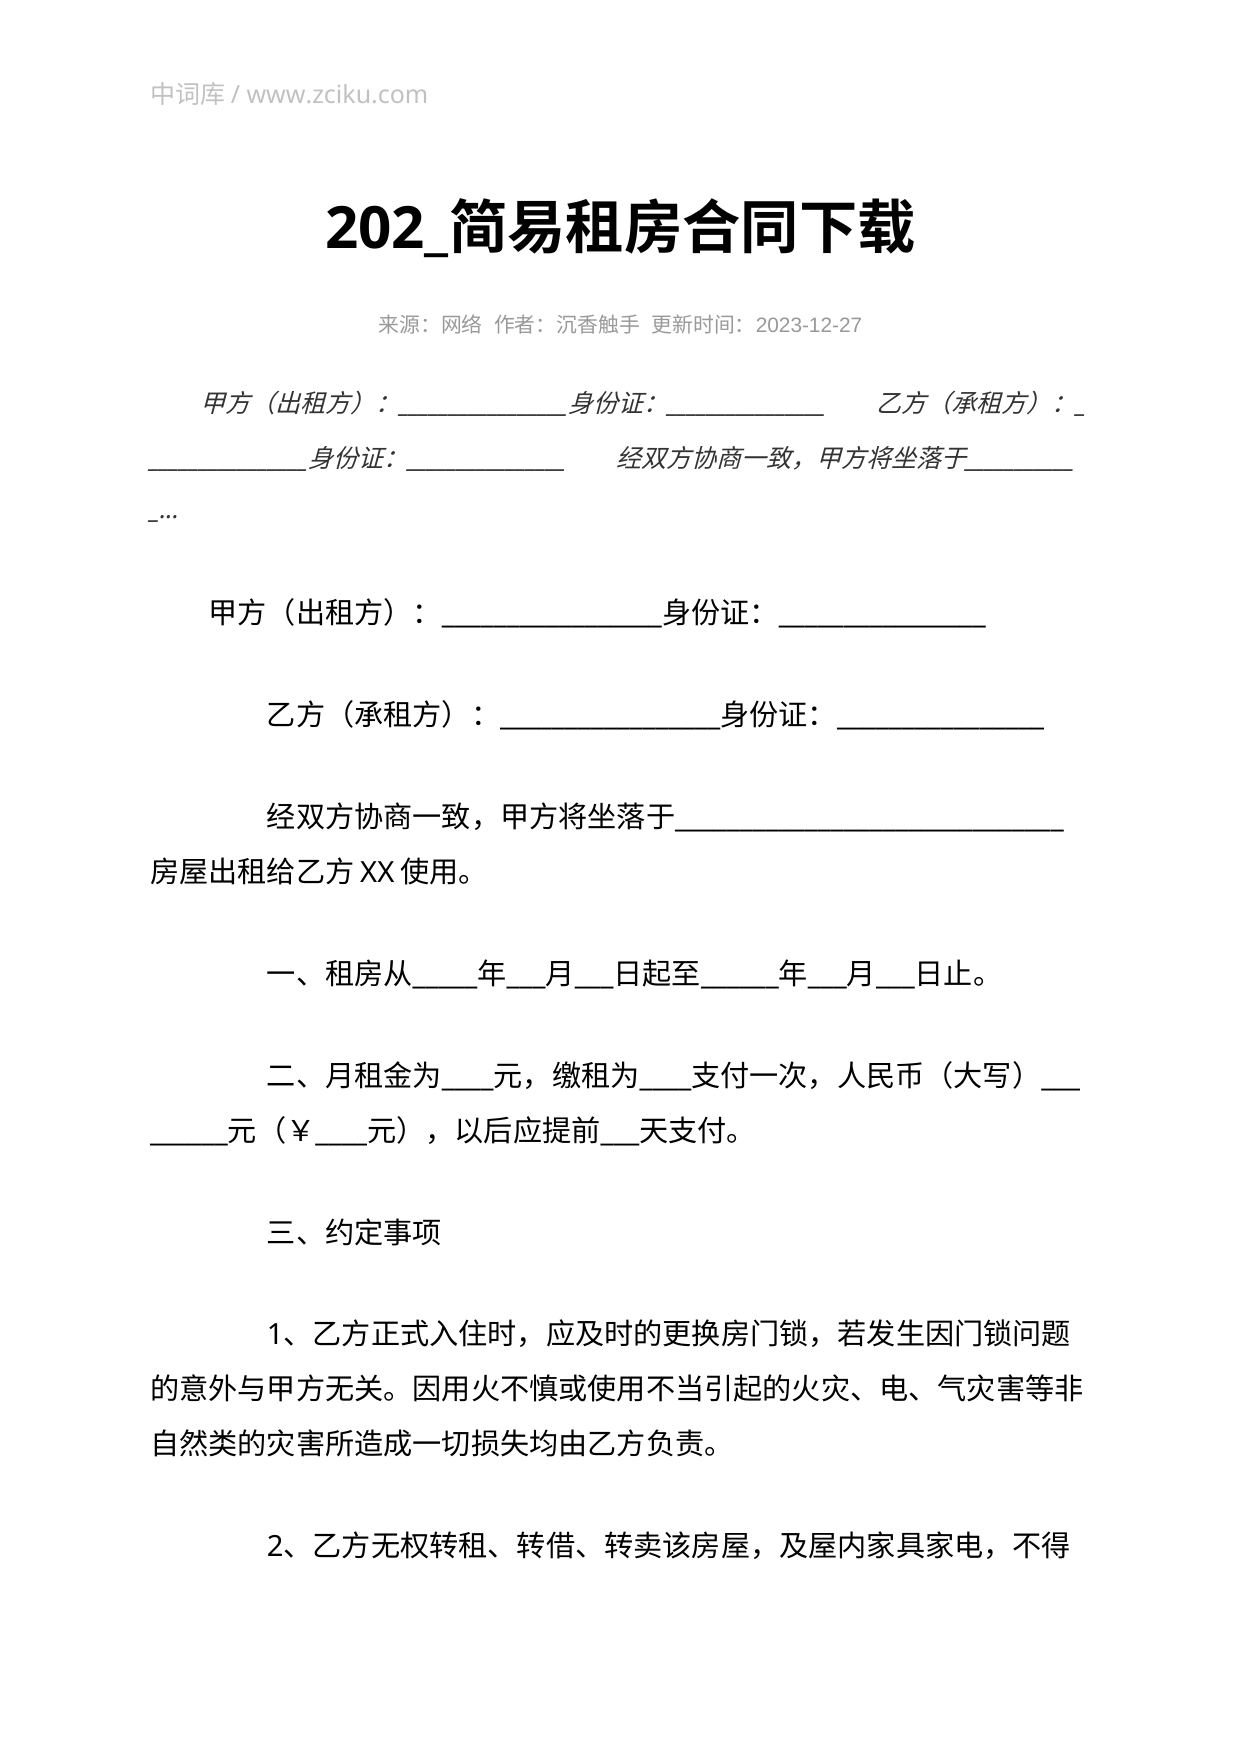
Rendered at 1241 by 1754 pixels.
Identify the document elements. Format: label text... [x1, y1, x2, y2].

text 乙方（承租方）：_________________身份证：________________ [150, 691, 1090, 734]
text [150, 1523, 1090, 1565]
text 二、月租金为____元，缴租为____支付一次，人民币（大写）_________元（￥____元），以后应提前___天支付。 [150, 1052, 1090, 1149]
text 甲方（出租方）：_________________身份证：________________ 乙方（承租方）：_________________身份证：________________ 经双方协商一致，甲方将坐落于____________... [150, 384, 1090, 525]
text 经双方协商一致，甲方将坐落于______________________________房屋出租给乙方XX使用。 [150, 793, 1090, 891]
text 一、租房从_____年___月___日起至______年___月___日止。 [150, 950, 1090, 993]
text 1、乙方正式入住时，应及时的更换房门锁，若发生因门锁问题的意外与甲方无关。因用火不慎或使用不当引起的火灾、电、气灾害等非自然类的灾害所造成一切损失均由乙方负责。 [150, 1311, 1090, 1463]
text 三、约定事项 [150, 1209, 1090, 1251]
text 甲方（出租方）：_________________身份证：________________ [150, 589, 1090, 632]
text 来源：网络 作者：沉香触手 更新时间：2023-12-27 [150, 313, 1090, 337]
subtitle 202_简易租房合同下载 [150, 181, 1090, 266]
